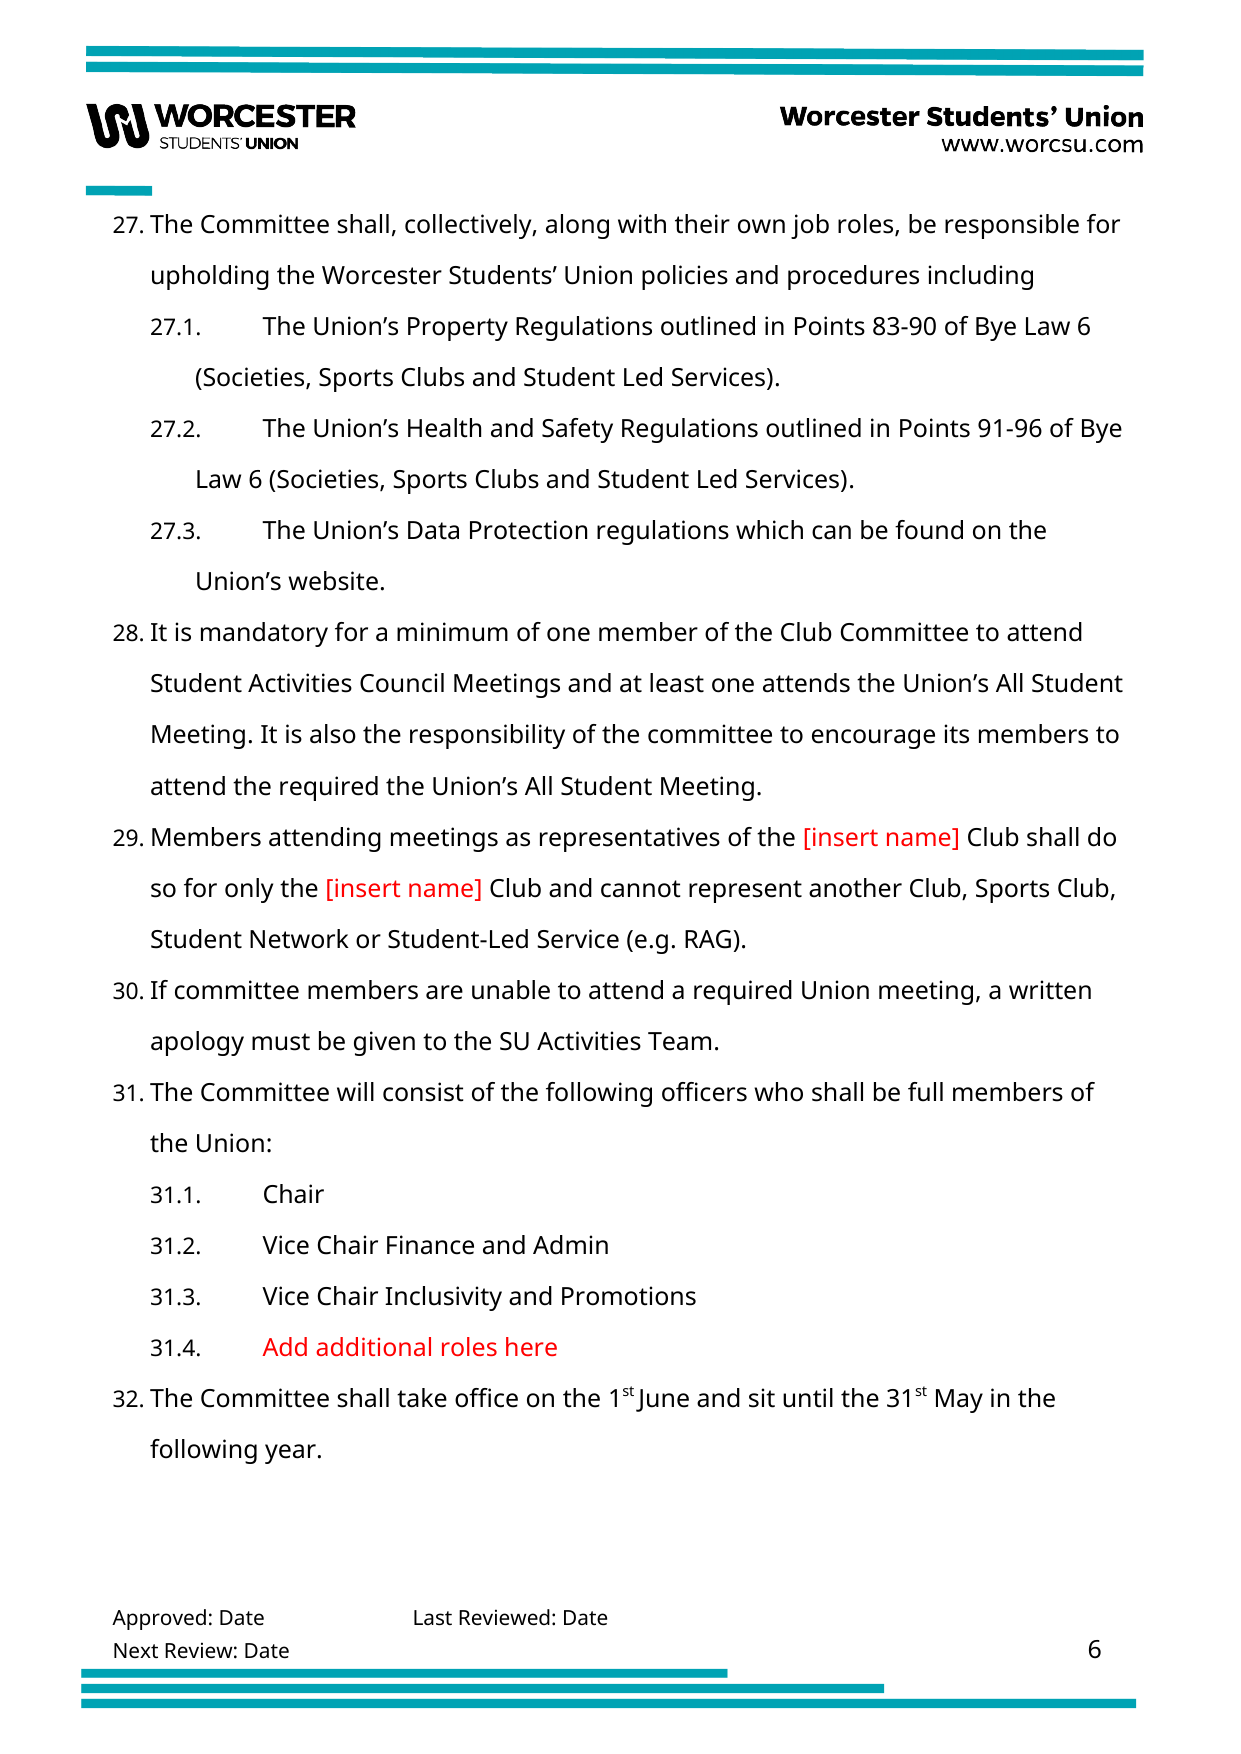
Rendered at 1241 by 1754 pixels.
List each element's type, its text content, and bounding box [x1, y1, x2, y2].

list The Union’s Health and Safety Regulations outlined in Points 91-96 of Bye Law 6 (Societies, Sports Clubs and Student Led Services). [150, 411, 1128, 496]
list It is mandatory for a minimum of one member of the Club Committee to attend Council Meetings and at least one attends the Union’s All Student Meeting. It is also the responsibility of the committee to encourage its members to attend the required the Union’s All Student Meeting. [112, 615, 1128, 802]
picture [35, 6, 1205, 1754]
list Add additional roles here [150, 1330, 1128, 1364]
list Members attending meetings as representatives of the [insert name] Club shall do so for only the [insert name] Club and cannot represent another Club, Sports Club, Student Network or Student-Led Service (e.g. RAG). [112, 819, 1128, 955]
list Vice Chair Inclusivity and Promotions [150, 1279, 1128, 1313]
list The Committee will consist of the following officers who shall be full members of the Union: [112, 1074, 1128, 1159]
list Vice Chair Finance and Admin [150, 1228, 1128, 1262]
list The Union’s Property Regulations outlined in Points 83-90 of Bye Law 6 (Societies, Sports Clubs and Student Led Services). [150, 309, 1128, 394]
list The Committee shall, collectively, along with their own job roles, be responsible for upholding the Worcester Students’ Union policies and procedures including [112, 207, 1128, 292]
list If committee members are unable to attend a required Union meeting, a written apology must be given to the SU Activities Team. [112, 972, 1128, 1057]
list Chair [150, 1177, 1128, 1211]
list The Union’s Data Protection regulations which can be found on the Union’s website. [150, 513, 1128, 598]
list The Committee shall take office on the 1st June and sit until the 31st May in the following year. [112, 1381, 1128, 1466]
